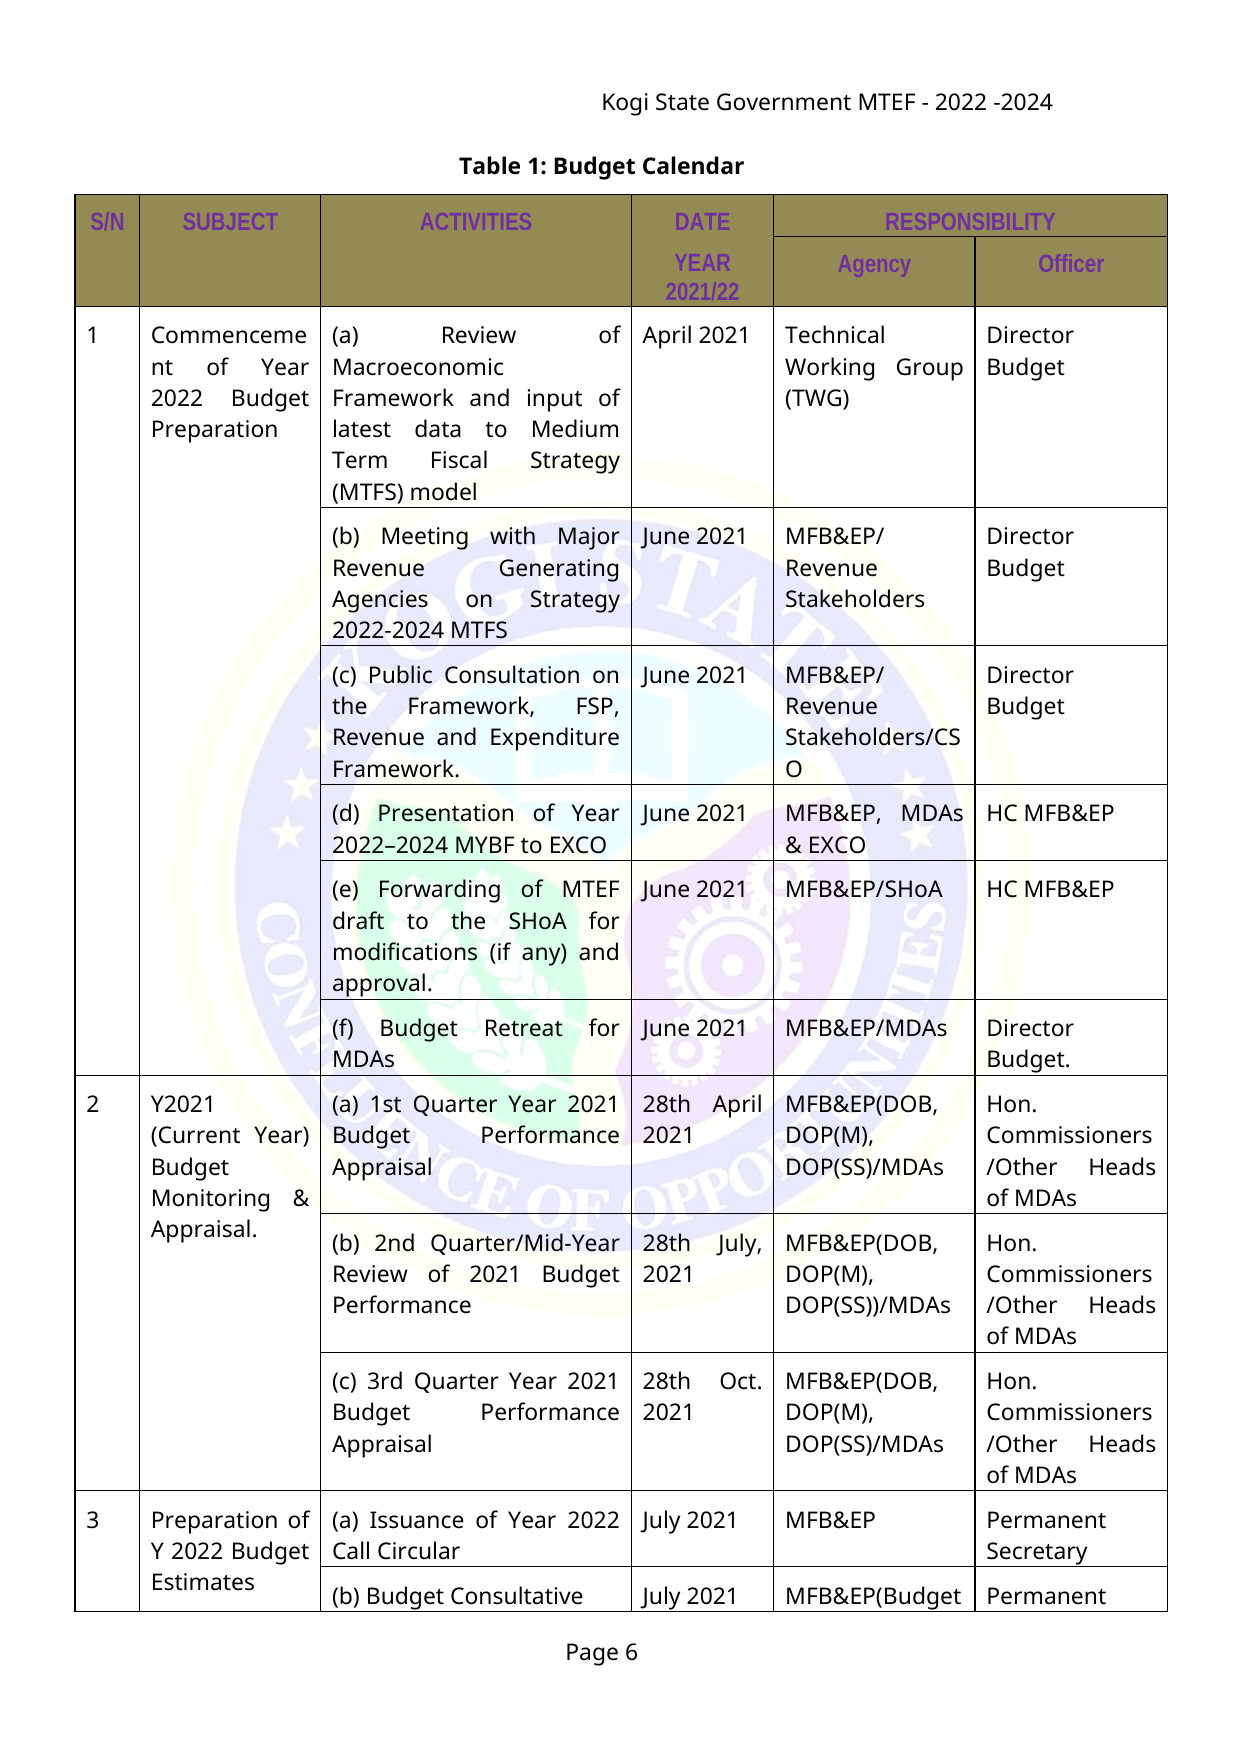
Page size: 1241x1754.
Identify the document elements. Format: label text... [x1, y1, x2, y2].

table_cell MFB&EP/Revenue Stakeholders/CSO [774, 646, 974, 784]
table_cell MFB&EP [774, 1491, 974, 1566]
table_cell HC MFB&EP [976, 861, 1167, 998]
table_cell Hon. Commissioners/Other Heads of MDAs [976, 1214, 1167, 1352]
table_cell (a) 1st Quarter Year 2021 Budget Performance Appraisal [321, 1076, 631, 1213]
table_cell April 2021 [632, 307, 773, 507]
table_header RESPONSIBILITY [774, 195, 1167, 236]
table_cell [774, 1567, 974, 1611]
table_cell (c) 3rd Quarter Year 2021 Budget Performance Appraisal [321, 1353, 631, 1490]
table_cell Agency [774, 237, 974, 306]
table_cell Hon. Commissioners/Other Heads of MDAs [976, 1353, 1167, 1490]
table_cell July 2021 [632, 1491, 773, 1566]
table_cell MFB&EP/Revenue Stakeholders [774, 508, 974, 645]
table_cell MFB&EP(DOB, DOP(M), DOP(SS)/MDAs [774, 1076, 974, 1213]
table_cell Commencement of Year 2022 Budget Preparation [140, 307, 320, 1074]
table_cell (b) 2nd Quarter/Mid-Year Review of 2021 Budget Performance [321, 1214, 631, 1352]
table_cell 3 [76, 1491, 139, 1611]
table_header ACTIVITIES [321, 195, 631, 306]
table_cell June 2021 [632, 646, 773, 784]
table_cell (e) Forwarding of MTEF draft to the SHoA for modifications (if any) and approval. [321, 861, 631, 998]
table_cell 2 [76, 1076, 139, 1490]
table_cell Director Budget. [976, 1000, 1167, 1074]
table_cell HC MFB&EP [976, 785, 1167, 860]
table_cell Director Budget [976, 508, 1167, 645]
table_cell MFB&EP/SHoA [774, 861, 974, 998]
table_header S/N [76, 195, 139, 306]
table_cell MFB&EP/MDAs [774, 1000, 974, 1074]
table_cell (c) Public Consultation on the Framework, FSP, Revenue and Expenditure Framework. [321, 646, 631, 784]
table_header SUBJECT [140, 195, 320, 306]
table_cell June 2021 [632, 1000, 773, 1074]
table_cell Director Budget [976, 307, 1167, 507]
table_cell Y2021 (Current Year) Budget Monitoring & Appraisal. [140, 1076, 320, 1490]
table_cell (a) Issuance of Year 2022 Call Circular [321, 1491, 631, 1566]
table_cell MFB&EP(DOB, DOP(M), DOP(SS)/MDAs [774, 1353, 974, 1490]
table_cell 28th July, 2021 [632, 1214, 773, 1352]
table_cell (b) Meeting with Major Revenue Generating Agencies on Strategy 2022-2024 MTFS [321, 508, 631, 645]
table_cell Preparation of Y 2022 Budget Estimates [140, 1491, 320, 1611]
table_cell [321, 1567, 631, 1611]
table_cell MFB&EP, MDAs & EXCO [774, 785, 974, 860]
table_cell MFB&EP(DOB, DOP(M), DOP(SS))/MDAs [774, 1214, 974, 1352]
table_cell Director Budget [976, 646, 1167, 784]
table_cell June 2021 [632, 785, 773, 860]
table_cell (a) Review of Macroeconomic Framework and input of latest data to Medium Term Fiscal Strategy (MTFS) model [321, 307, 631, 507]
table_cell 28th Oct. 2021 [632, 1353, 773, 1490]
table_cell June 2021 [632, 861, 773, 998]
text Table 1: Budget Calendar [150, 150, 1053, 181]
table_cell 1 [76, 307, 139, 1074]
table_cell June 2021 [632, 508, 773, 645]
table_cell Hon. Commissioners/Other Heads of MDAs [976, 1076, 1167, 1213]
table_cell Officer [976, 237, 1167, 306]
table_cell 28th April 2021 [632, 1076, 773, 1213]
table_cell Permanent Secretary [976, 1567, 1167, 1611]
table_cell Technical Working Group (TWG) [774, 307, 974, 507]
table_cell July 2021 [632, 1567, 773, 1611]
table_header DATE YEAR 2021/22 [632, 195, 773, 306]
table_cell (f) Budget Retreat for MDAs [321, 1000, 631, 1074]
table_cell (d) Presentation of Year 2022–2024 MYBF to EXCO [321, 785, 631, 860]
table_cell Permanent Secretary [976, 1491, 1167, 1566]
